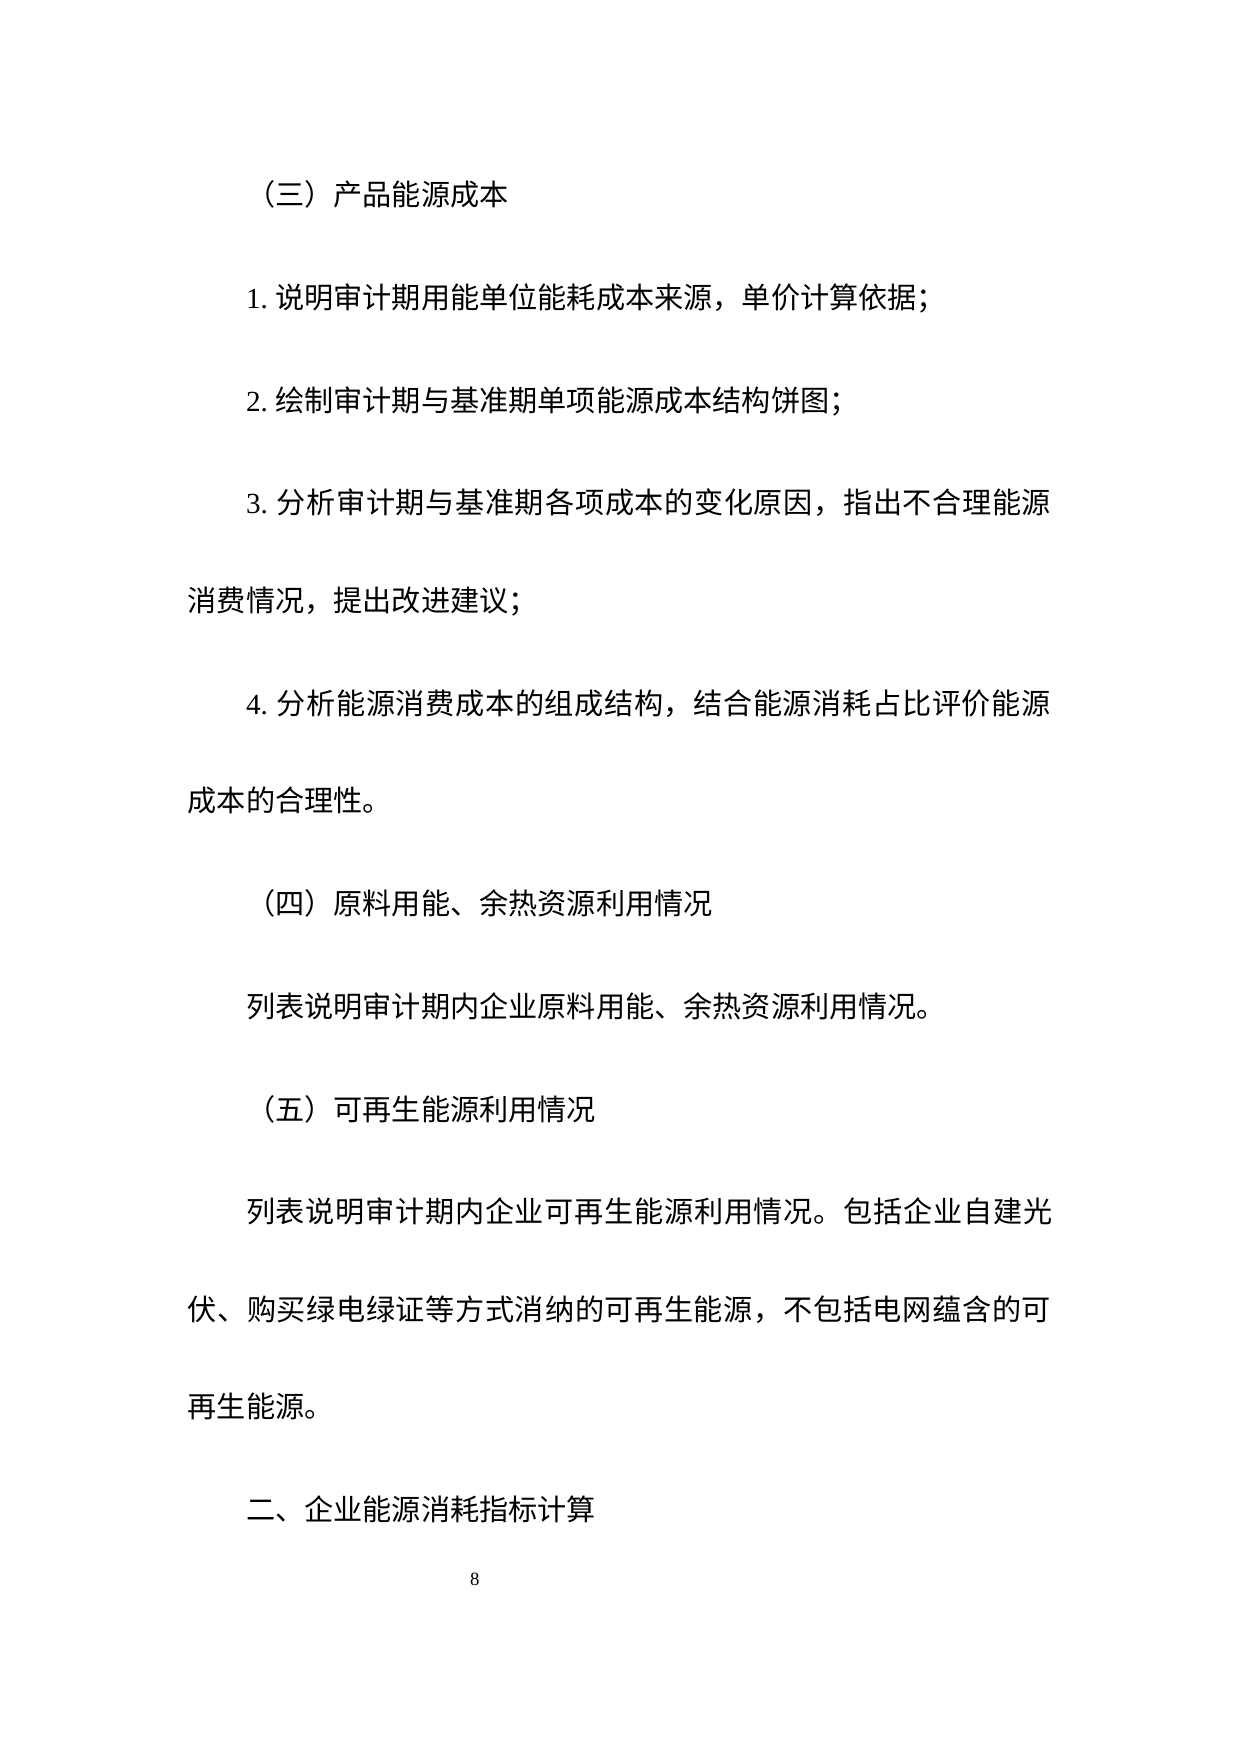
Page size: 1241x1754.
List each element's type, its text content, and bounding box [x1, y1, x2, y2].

text 2. 绘制审计期与基准期单项能源成本结构饼图； [187, 366, 1053, 431]
text （五）可再生能源利用情况 [187, 1075, 1053, 1140]
text 列表说明审计期内企业可再生能源利用情况。包括企业自建光伏、购买绿电绿证等方式消纳的可再生能源，不包括电网蕴含的可再生能源。 [187, 1178, 1053, 1438]
text （四）原料用能、余热资源利用情况 [187, 869, 1053, 934]
text 二、企业能源消耗指标计算 [187, 1475, 1053, 1540]
text 列表说明审计期内企业原料用能、余热资源利用情况。 [187, 972, 1053, 1037]
text （三）产品能源成本 [187, 160, 1053, 225]
text 4. 分析能源消费成本的组成结构，结合能源消耗占比评价能源成本的合理性。 [187, 669, 1053, 831]
text 1. 说明审计期用能单位能耗成本来源，单价计算依据； [187, 263, 1053, 328]
text 3. 分析审计期与基准期各项成本的变化原因，指出不合理能源消费情况，提出改进建议； [187, 468, 1053, 631]
